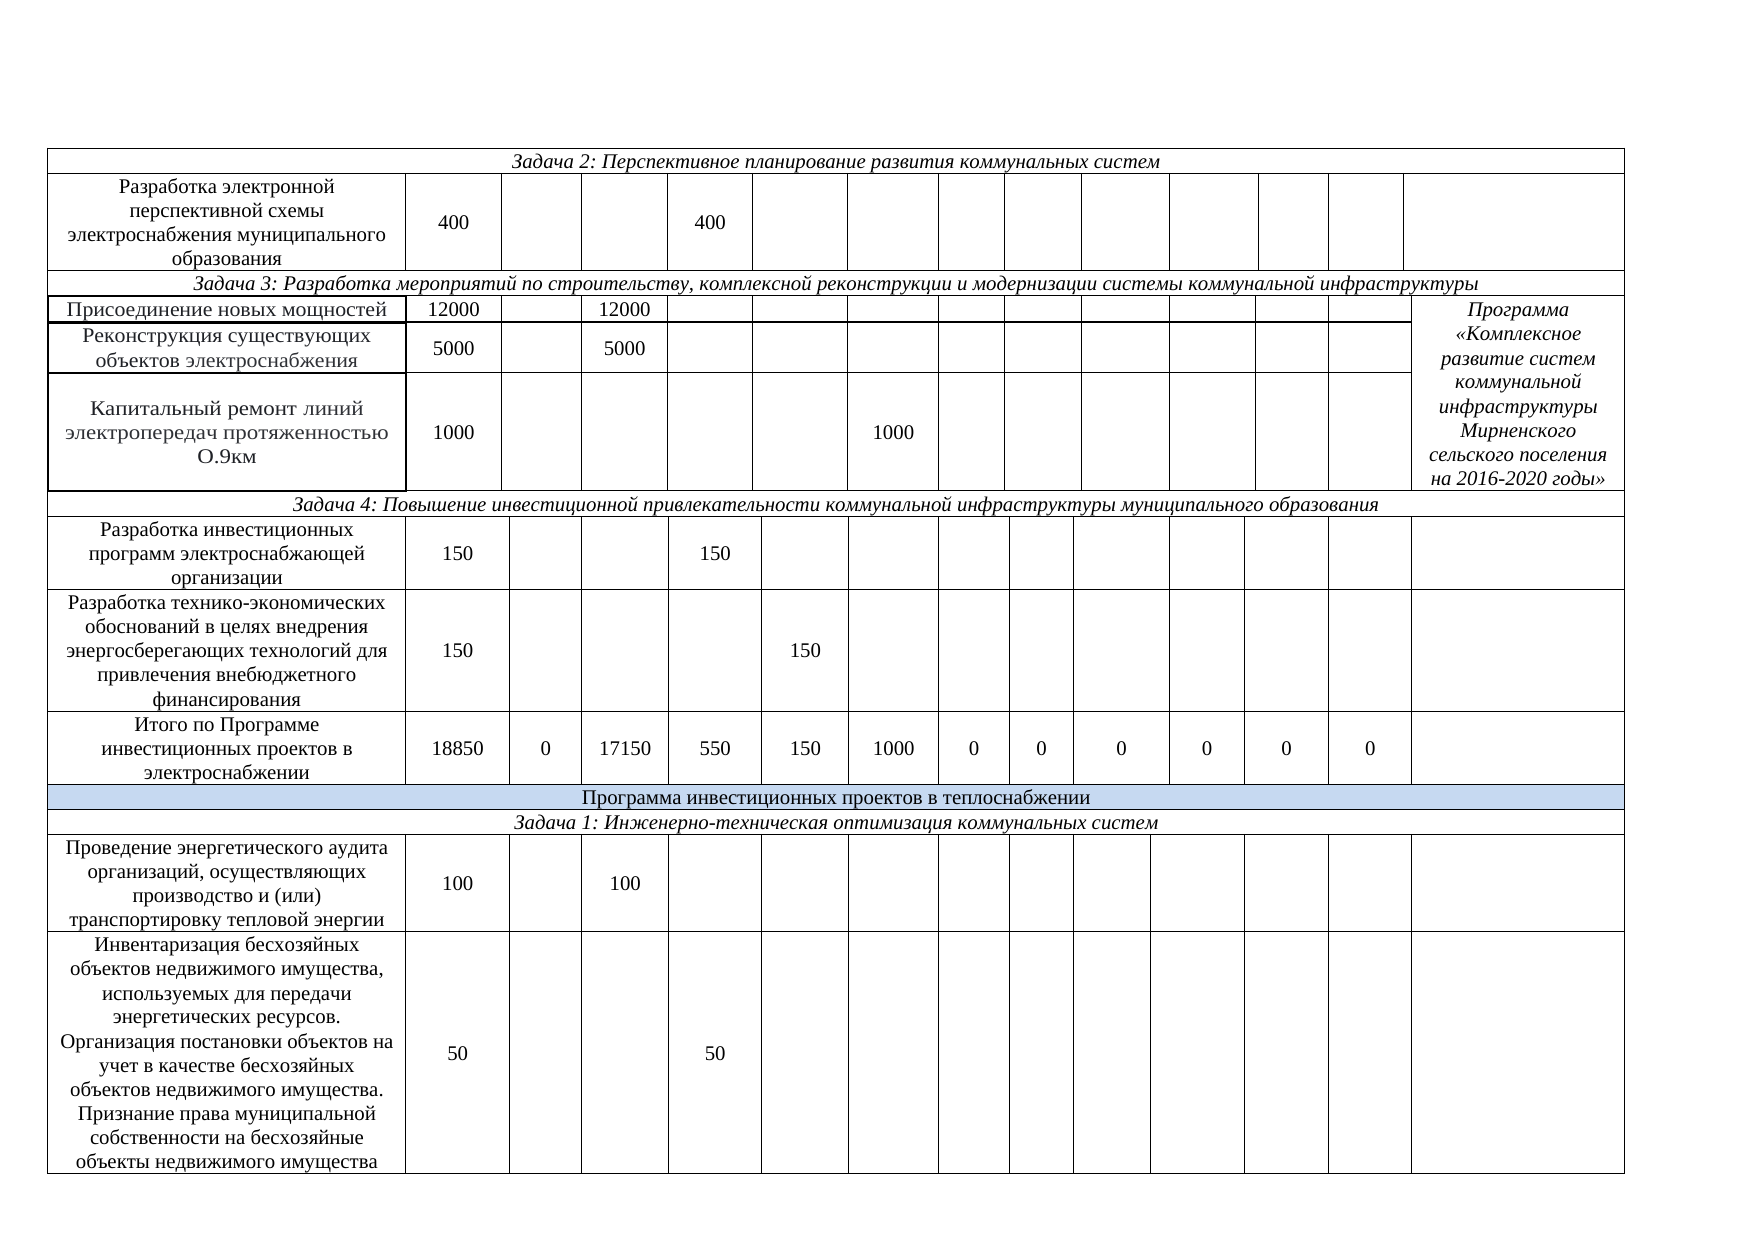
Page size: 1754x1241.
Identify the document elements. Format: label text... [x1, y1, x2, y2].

table_cell [1005, 296, 1081, 321]
table_cell 100 [582, 835, 668, 931]
table_cell [762, 517, 848, 589]
table_cell [849, 517, 938, 589]
table_cell Реконструкция существующих объектов электроснабжения [49, 324, 405, 372]
table_cell [1005, 174, 1081, 270]
table_cell [849, 932, 938, 1173]
table_cell [502, 373, 581, 490]
table_cell 5000 [582, 323, 667, 372]
table_cell [939, 590, 1009, 711]
table_cell [1082, 373, 1169, 490]
table_cell [510, 517, 581, 589]
table_cell [1412, 712, 1624, 784]
table_cell [1005, 373, 1081, 490]
table_cell [1329, 932, 1411, 1173]
table_cell [668, 296, 752, 321]
table_cell [582, 932, 668, 1173]
table_cell [848, 174, 938, 270]
table_cell [753, 174, 847, 270]
table_cell Проведение энергетического аудита организаций, осуществляющих производство и (или) транспортировку тепловой энергии [48, 835, 405, 931]
table_cell [939, 932, 1009, 1173]
table_cell 0 [1010, 712, 1073, 784]
table_cell 0 [1245, 712, 1328, 784]
table_cell 400 [668, 174, 752, 270]
table_cell [582, 373, 667, 490]
table_cell [1329, 590, 1411, 711]
table_cell [1010, 932, 1073, 1173]
table_cell [1170, 174, 1258, 270]
table_cell Присоединение новых мощностей [49, 297, 405, 321]
table_cell Капитальный ремонт линий электропередач протяженностью О.9км [49, 374, 405, 490]
table_cell 400 [406, 174, 501, 270]
table_cell [1329, 517, 1411, 589]
table_cell Задача 1: Инженерно-техническая оптимизация коммунальных систем [48, 810, 1624, 834]
table_cell 0 [939, 712, 1009, 784]
table_cell 50 [669, 932, 761, 1173]
table_cell [939, 323, 1004, 372]
table_cell 0 [510, 712, 581, 784]
table_cell [939, 517, 1009, 589]
table_cell [1256, 373, 1328, 490]
table_cell [1170, 590, 1244, 711]
table_cell [582, 174, 667, 270]
table_cell [762, 932, 848, 1173]
table_cell [939, 835, 1009, 931]
table_cell [1151, 835, 1244, 931]
table_cell [1170, 373, 1255, 490]
table_cell 18850 [406, 712, 509, 784]
table_cell [668, 373, 752, 490]
table_cell [753, 323, 847, 372]
table_cell [849, 835, 938, 931]
table_cell [669, 590, 761, 711]
table_cell Задача 4: Повышение инвестиционной привлекательности коммунальной инфраструктуры муниципального образования [48, 491, 1624, 516]
table_cell 0 [1170, 712, 1244, 784]
table_cell [1412, 932, 1624, 1173]
table_cell [849, 590, 938, 711]
table_cell [1256, 296, 1328, 321]
table_cell Итого по Программе инвестиционных проектов в электроснабжении [48, 712, 405, 784]
table_cell 17150 [582, 712, 668, 784]
table_cell [510, 590, 581, 711]
table_cell 1000 [848, 373, 938, 490]
table_cell 12000 [407, 296, 501, 321]
table_cell 150 [669, 517, 761, 589]
table_cell [502, 296, 581, 321]
table_cell [1082, 296, 1169, 321]
table_cell [1074, 835, 1150, 931]
table_cell Разработка технико-экономических обоснований в целях внедрения энергосберегающих технологий для привлечения внебюджетного финансирования [48, 590, 405, 711]
table_cell [582, 590, 668, 711]
table_cell [1010, 517, 1073, 589]
table_cell [753, 373, 847, 490]
table_cell [510, 932, 581, 1173]
table_cell [502, 174, 581, 270]
table_cell [1404, 174, 1624, 270]
table_cell Программа «Комплексное развитие систем коммунальной инфраструктуры Мирненского сельского поселения на 2016-2020 годы» [1412, 296, 1624, 490]
table_cell [1412, 590, 1624, 711]
table_cell [939, 373, 1004, 490]
table_cell [1170, 517, 1244, 589]
table_cell [939, 174, 1004, 270]
table_cell [1256, 323, 1328, 372]
table_cell 1000 [849, 712, 938, 784]
table_cell [1010, 835, 1073, 931]
table_cell [1082, 323, 1169, 372]
table_cell [582, 517, 668, 589]
table_cell [1329, 835, 1411, 931]
table_cell [848, 296, 938, 321]
table_cell [502, 323, 581, 372]
table_cell [1074, 590, 1169, 711]
table_cell [1170, 296, 1255, 321]
table_cell [1329, 296, 1411, 321]
table_cell 150 [406, 517, 509, 589]
table_cell [1074, 932, 1150, 1173]
table_cell [939, 296, 1004, 321]
table_header Задача 2: Перспективное планирование развития коммунальных систем [48, 149, 1624, 173]
table_cell [668, 323, 752, 372]
table_cell [753, 296, 847, 321]
table_cell [1010, 590, 1073, 711]
table_cell Разработка электронной перспективной схемы электроснабжения муниципального образования [48, 174, 405, 270]
table_cell [1329, 174, 1403, 270]
table_cell 0 [1074, 712, 1169, 784]
table_cell [1259, 174, 1328, 270]
table_cell [1245, 590, 1328, 711]
table_cell [1170, 323, 1255, 372]
table_cell Разработка инвестиционных программ электроснабжающей организации [48, 517, 405, 589]
table_cell [1074, 517, 1169, 589]
table_cell 150 [406, 590, 509, 711]
table_cell [1412, 835, 1624, 931]
table_cell [848, 323, 938, 372]
table_cell 12000 [582, 296, 667, 321]
table_cell 150 [762, 590, 848, 711]
table_cell [762, 835, 848, 931]
table_cell [1151, 932, 1244, 1173]
table_cell [1005, 323, 1081, 372]
table_cell [669, 835, 761, 931]
table_cell Инвентаризация бесхозяйных объектов недвижимого имущества, используемых для передачи энергетических ресурсов. Организация постановки объектов на учет в качестве бесхозяйных объектов недвижимого имущества. Признание права муниципальной собственности на бесхозяйные объекты недвижимого имущества [48, 932, 405, 1173]
table_cell [1245, 932, 1328, 1173]
table_cell [1082, 174, 1169, 270]
table_cell 5000 [407, 323, 501, 372]
table_cell 150 [762, 712, 848, 784]
table_cell Задача 3: Разработка мероприятий по строительству, комплексной реконструкции и модернизации системы коммунальной инфраструктуры [48, 271, 1624, 295]
table_cell [510, 835, 581, 931]
table_cell 1000 [407, 373, 501, 490]
table_cell 0 [1329, 712, 1411, 784]
table_cell [1329, 373, 1411, 490]
table_cell 100 [406, 835, 509, 931]
table_cell [1245, 517, 1328, 589]
table_cell 550 [669, 712, 761, 784]
table_cell [1329, 323, 1411, 372]
table_cell [1412, 517, 1624, 589]
table_cell [1245, 835, 1328, 931]
table_cell Программа инвестиционных проектов в теплоснабжении [48, 785, 1624, 809]
table_cell 50 [406, 932, 509, 1173]
